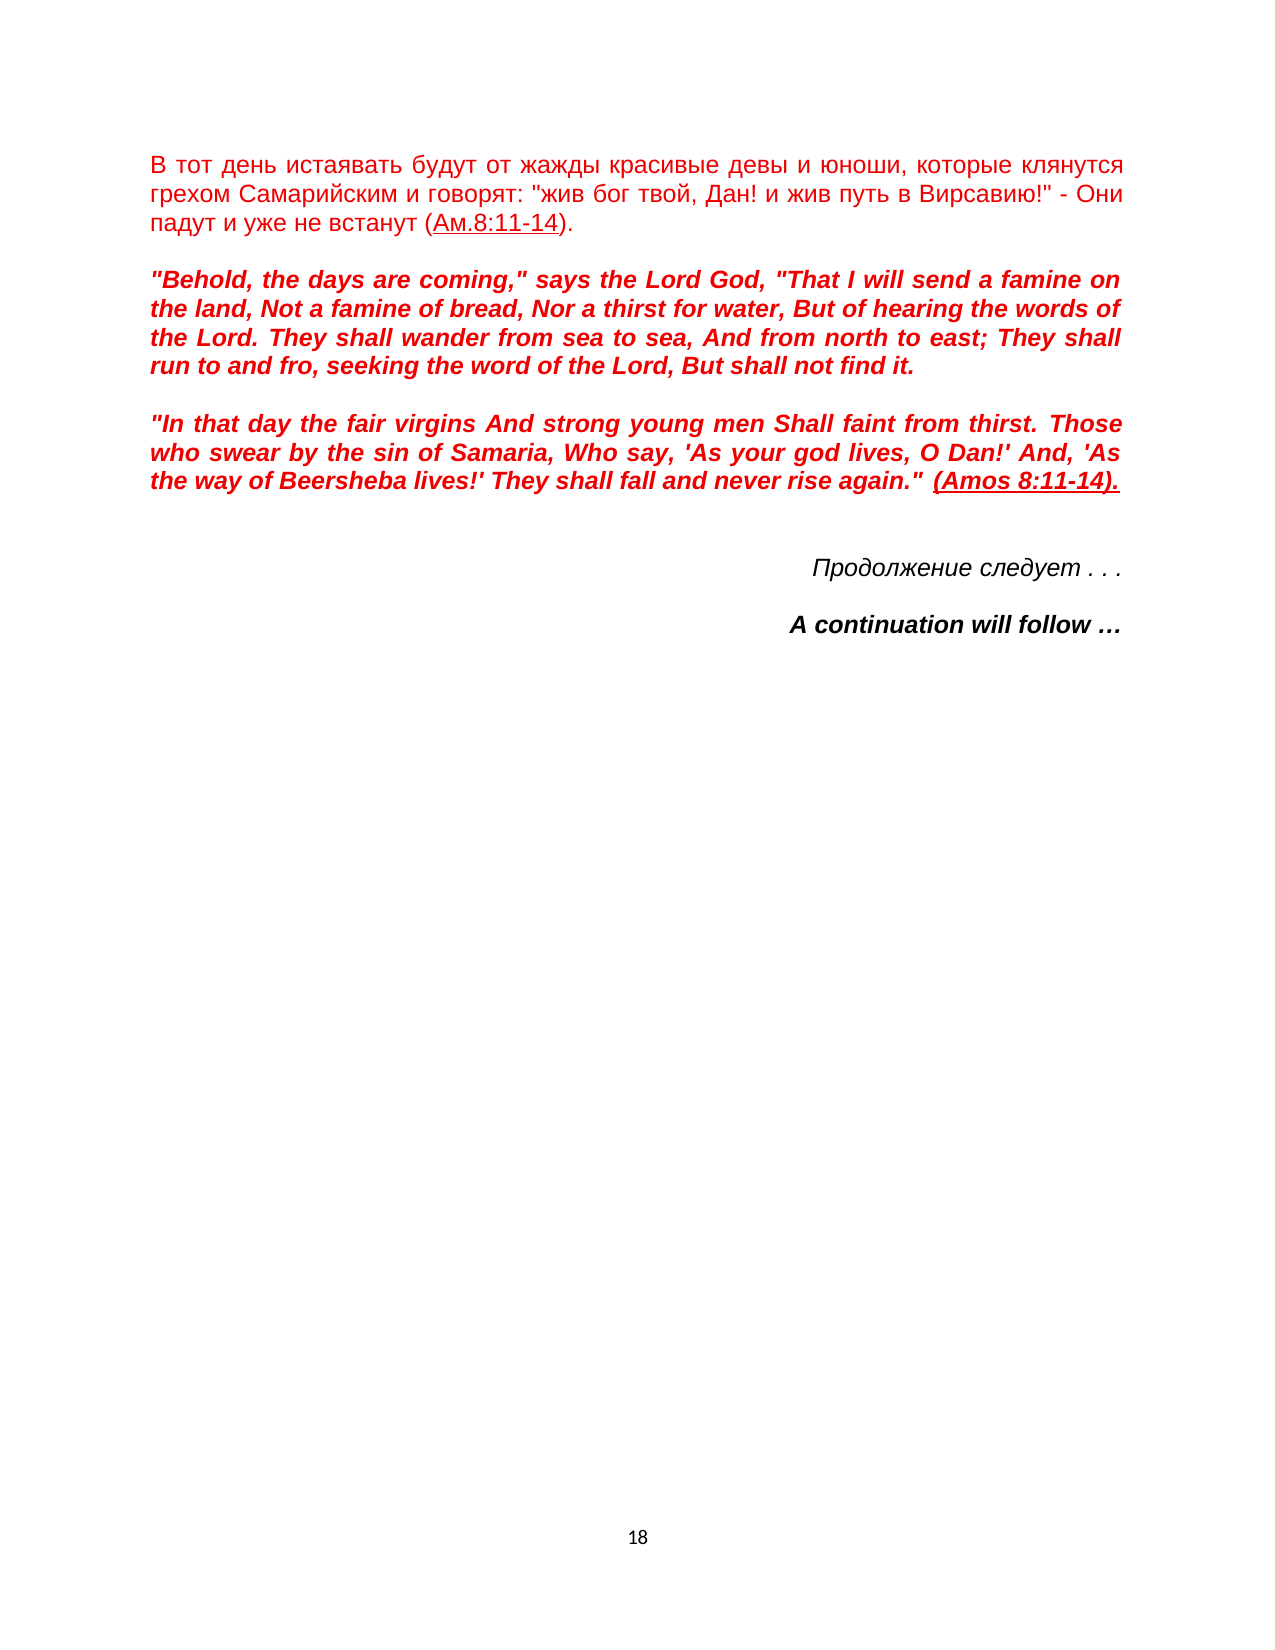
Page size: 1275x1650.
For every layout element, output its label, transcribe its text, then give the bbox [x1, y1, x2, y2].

text "In that day the fair virgins And strong young men Shall faint from thirst. Those who swear by the sin of Samaria, Who say, 'As your god lives, O Dan!' And, 'As the way of Beersheba lives!' They shall fall and never rise again." (Amos 8:11-14). [150, 409, 1125, 495]
text "Behold, the days are coming," says the Lord God, "That I will send a famine on the land, Not a famine of bread, Nor a thirst for water, But of hearing the words of the Lord. They shall wander from sea to sea, And from north to east; They shall run to and fro, seeking the word of the Lord, But shall not find it. [150, 265, 1125, 380]
text В тот день истаявать будут от жажды красивые девы и юноши, которые клянутся грехом Самарийским и говорят: "жив бог твой, Дан! и жив путь в Вирсавию!" - Они падут и уже не встанут (Ам.8:11-14). [150, 150, 1125, 236]
text A continuation will follow … [150, 610, 1125, 639]
text Продолжение следует . . . [150, 552, 1125, 581]
